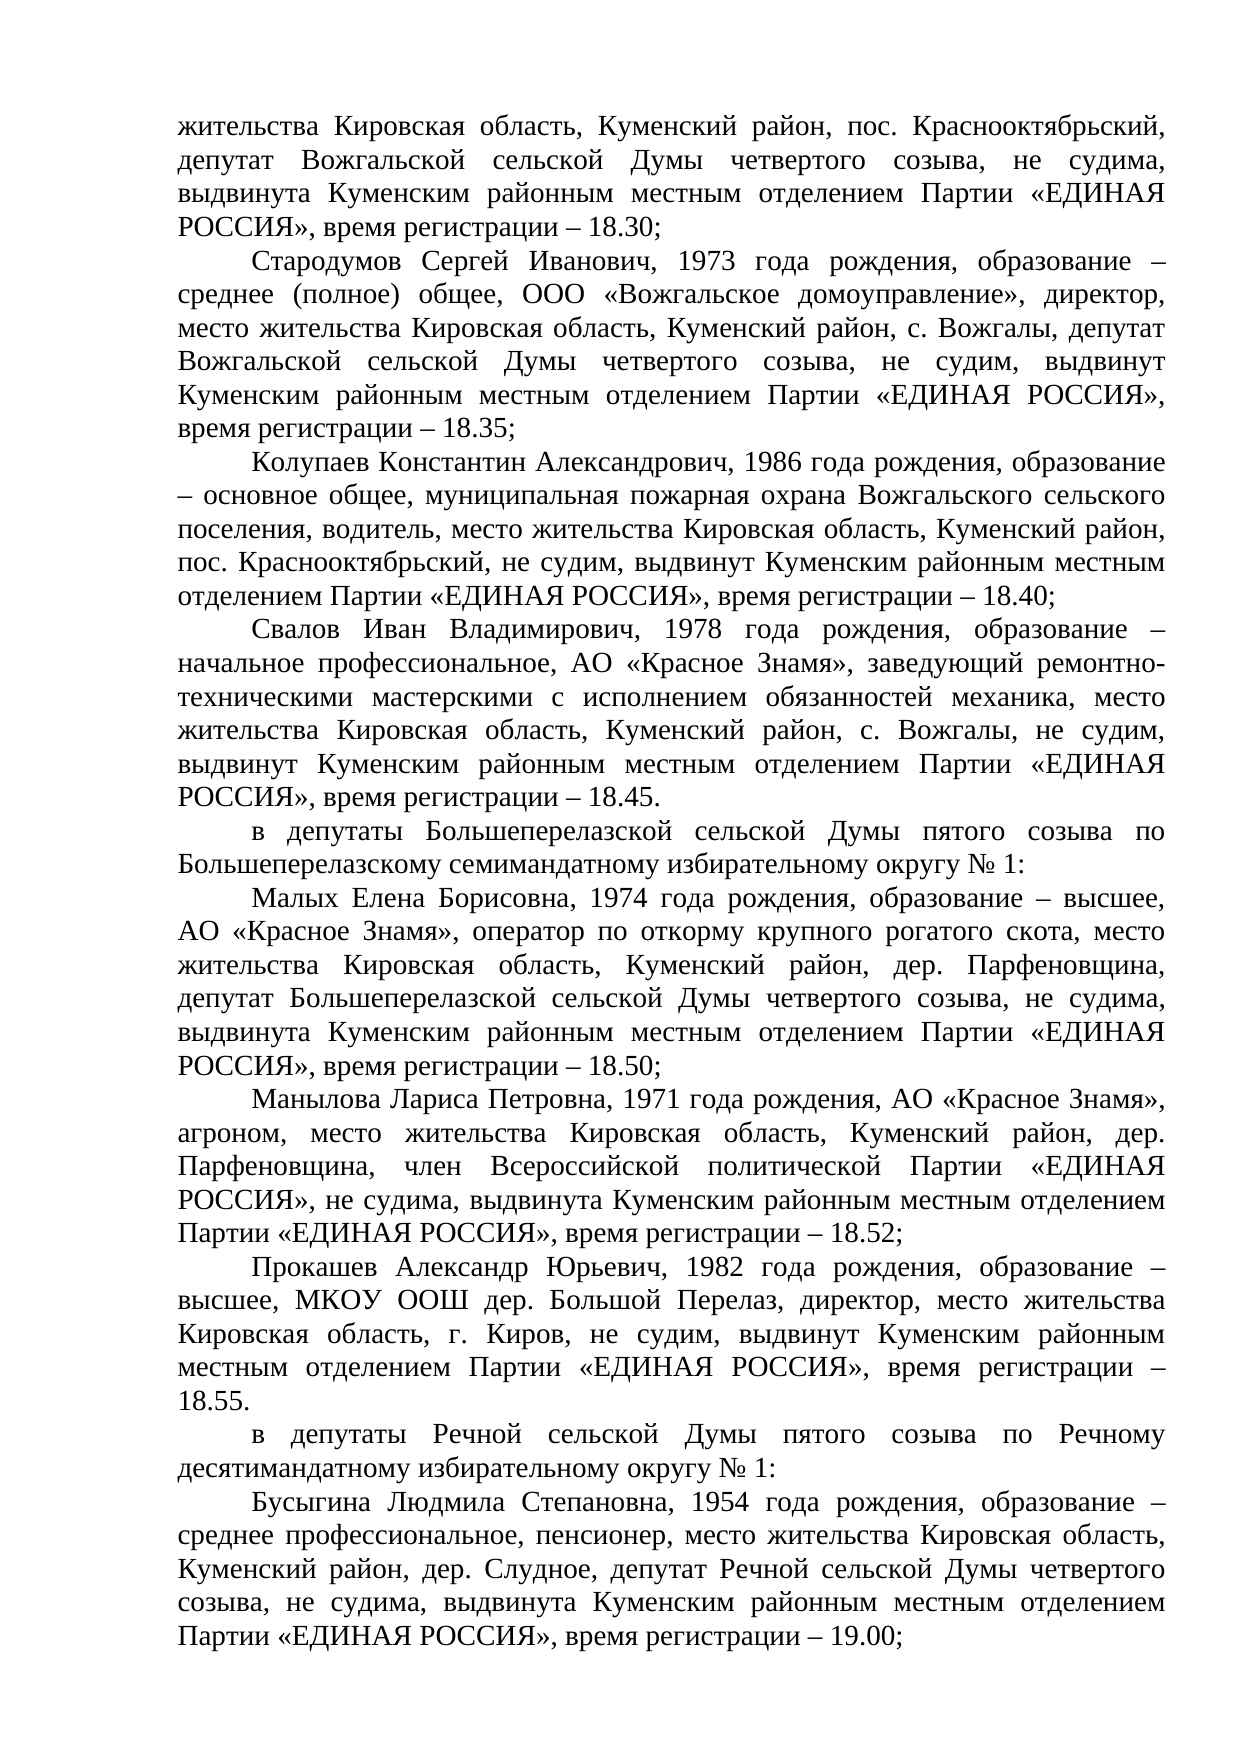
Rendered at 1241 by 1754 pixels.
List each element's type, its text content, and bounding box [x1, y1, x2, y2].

text в депутаты Речной сельской Думы пятого созыва по Речному десятимандатному избирательному округу № 1: [177, 1417, 1166, 1484]
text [177, 108, 1166, 243]
text в депутаты Большеперелазской сельской Думы пятого созыва по Большеперелазскому семимандатному избирательному округу № 1: [177, 813, 1166, 880]
text Колупаев Константин Александрович, 1986 года рождения, образование – основное общее, муниципальная пожарная охрана Вожгальского сельского поселения, водитель, место жительства Кировская область, Куменский район, пос. Краснооктябрьский, не судим, выдвинут Куменским районным местным отделением Партии «ЕДИНАЯ РОССИЯ», время регистрации – 18.40; [177, 444, 1166, 612]
text Свалов Иван Владимирович, 1978 года рождения, образование – начальное профессиональное, АО «Красное Знамя», заведующий ремонтно-техническими мастерскими с исполнением обязанностей механика, место жительства Кировская область, Куменский район, с. Вожгалы, не судим, выдвинут Куменским районным местным отделением Партии «ЕДИНАЯ РОССИЯ», время регистрации – 18.45. [177, 612, 1166, 813]
text Бусыгина Людмила Степановна, 1954 года рождения, образование – среднее профессиональное, пенсионер, место жительства Кировская область, Куменский район, дер. Слудное, депутат Речной сельской Думы четвертого созыва, не судима, выдвинута Куменским районным местным отделением Партии «ЕДИНАЯ РОССИЯ», время регистрации – 19.00; [177, 1484, 1166, 1651]
text Манылова Лариса Петровна, 1971 года рождения, АО «Красное Знамя», агроном, место жительства Кировская область, Куменский район, дер. Парфеновщина, член Всероссийской политической Партии «ЕДИНАЯ РОССИЯ», не судима, выдвинута Куменским районным местным отделением Партии «ЕДИНАЯ РОССИЯ», время регистрации – 18.52; [177, 1081, 1166, 1249]
text Прокашев Александр Юрьевич, 1982 года рождения, образование – высшее, МКОУ ООШ дер. Большой Перелаз, директор, место жительства Кировская область, г. Киров, не судим, выдвинут Куменским районным местным отделением Партии «ЕДИНАЯ РОССИЯ», время регистрации – 18.55. [177, 1249, 1166, 1417]
text Стародумов Сергей Иванович, 1973 года рождения, образование – среднее (полное) общее, ООО «Вожгальское домоуправление», директор, место жительства Кировская область, Куменский район, с. Вожгалы, депутат Вожгальской сельской Думы четвертого созыва, не судим, выдвинут Куменским районным местным отделением Партии «ЕДИНАЯ РОССИЯ», время регистрации – 18.35; [177, 243, 1166, 444]
text Малых Елена Борисовна, 1974 года рождения, образование – высшее, АО «Красное Знамя», оператор по откорму крупного рогатого скота, место жительства Кировская область, Куменский район, дер. Парфеновщина, депутат Большеперелазской сельской Думы четвертого созыва, не судима, выдвинута Куменским районным местным отделением Партии «ЕДИНАЯ РОССИЯ», время регистрации – 18.50; [177, 880, 1166, 1081]
